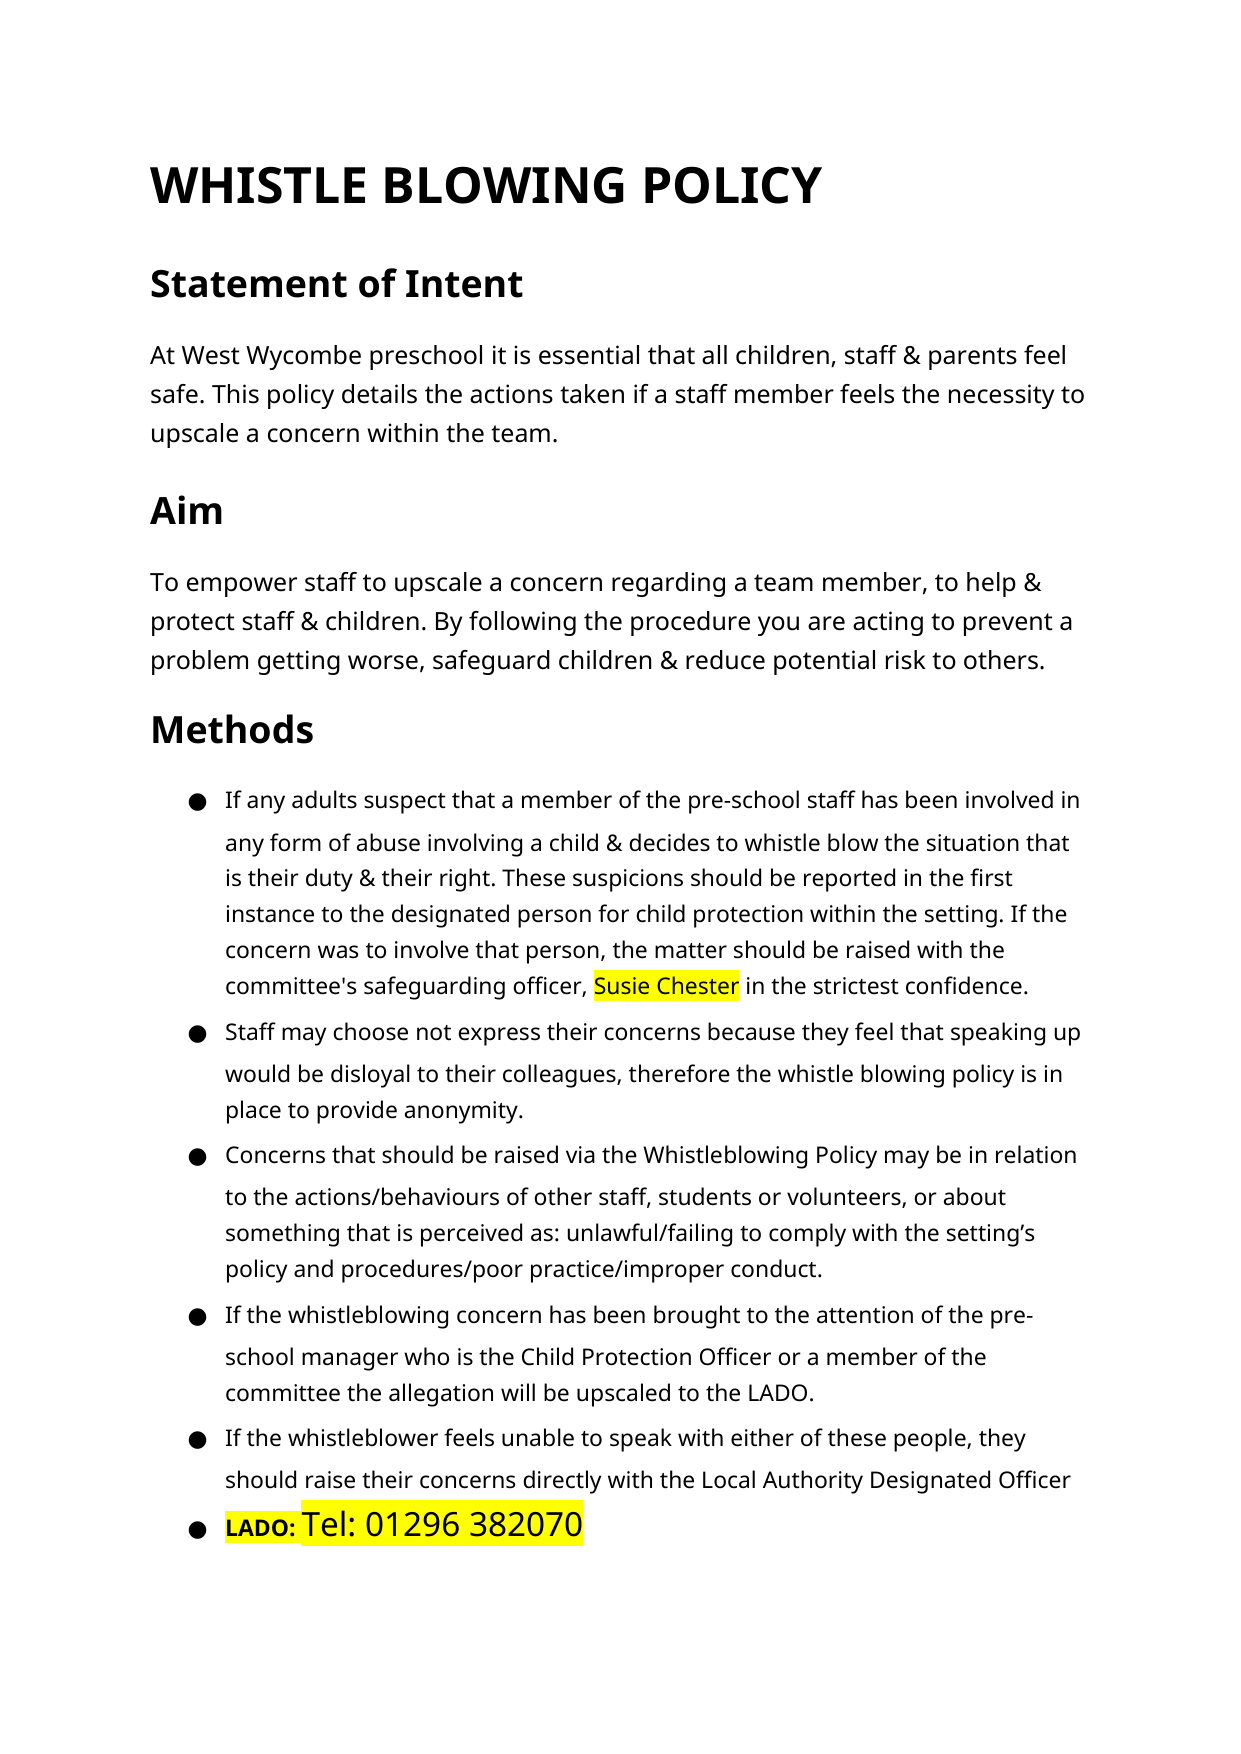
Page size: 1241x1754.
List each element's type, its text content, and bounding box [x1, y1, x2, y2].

text Methods [150, 703, 1090, 754]
list If the whistleblowing concern has been brought to the attention of the pre-school manager who is the Child Protection Officer or a member of the committee the allegation will be upscaled to the LADO. [187, 1289, 1090, 1408]
list If any adults suspect that a member of the pre-school staff has been involved in any form of abuse involving a child & decides to whistle blow the situation that is their duty & their right. These suspicions should be reported in the first instance to the designated person for child protection within the setting. If the concern was to involve that person, the matter should be raised with the committee's safeguarding officer, Susie Chester in the strictest confidence. [187, 775, 1090, 1001]
list Concerns that should be raised via the Whistleblowing Policy may be in relation to the actions/behaviours of other staff, students or volunteers, or about something that is perceived as: unlawful/failing to comply with the setting’s policy and procedures/poor practice/improper conduct. [187, 1130, 1090, 1284]
text To empower staff to upscale a concern regarding a team member, to help & protect staff & children. By following the procedure you are acting to prevent a problem getting worse, safeguard children & reduce potential risk to others. [150, 564, 1090, 677]
subtitle Aim [150, 484, 1090, 535]
list LADO: Tel: 01296 382070 [187, 1500, 1090, 1549]
subtitle Statement of Intent [150, 257, 1090, 308]
text At West Wycombe preschool it is essential that all children, staff & parents feel safe. This policy details the actions taken if a staff member feels the necessity to upscale a concern within the team. [150, 338, 1090, 450]
text WHISTLE BLOWING POLICY [150, 150, 1090, 218]
list If the whistleblower feels unable to speak with either of these people, they should raise their concerns directly with the Local Authority Designated Officer [187, 1413, 1090, 1496]
list Staff may choose not express their concerns because they feel that speaking up would be disloyal to their colleagues, therefore the whistle blowing policy is in place to provide anonymity. [187, 1006, 1090, 1125]
